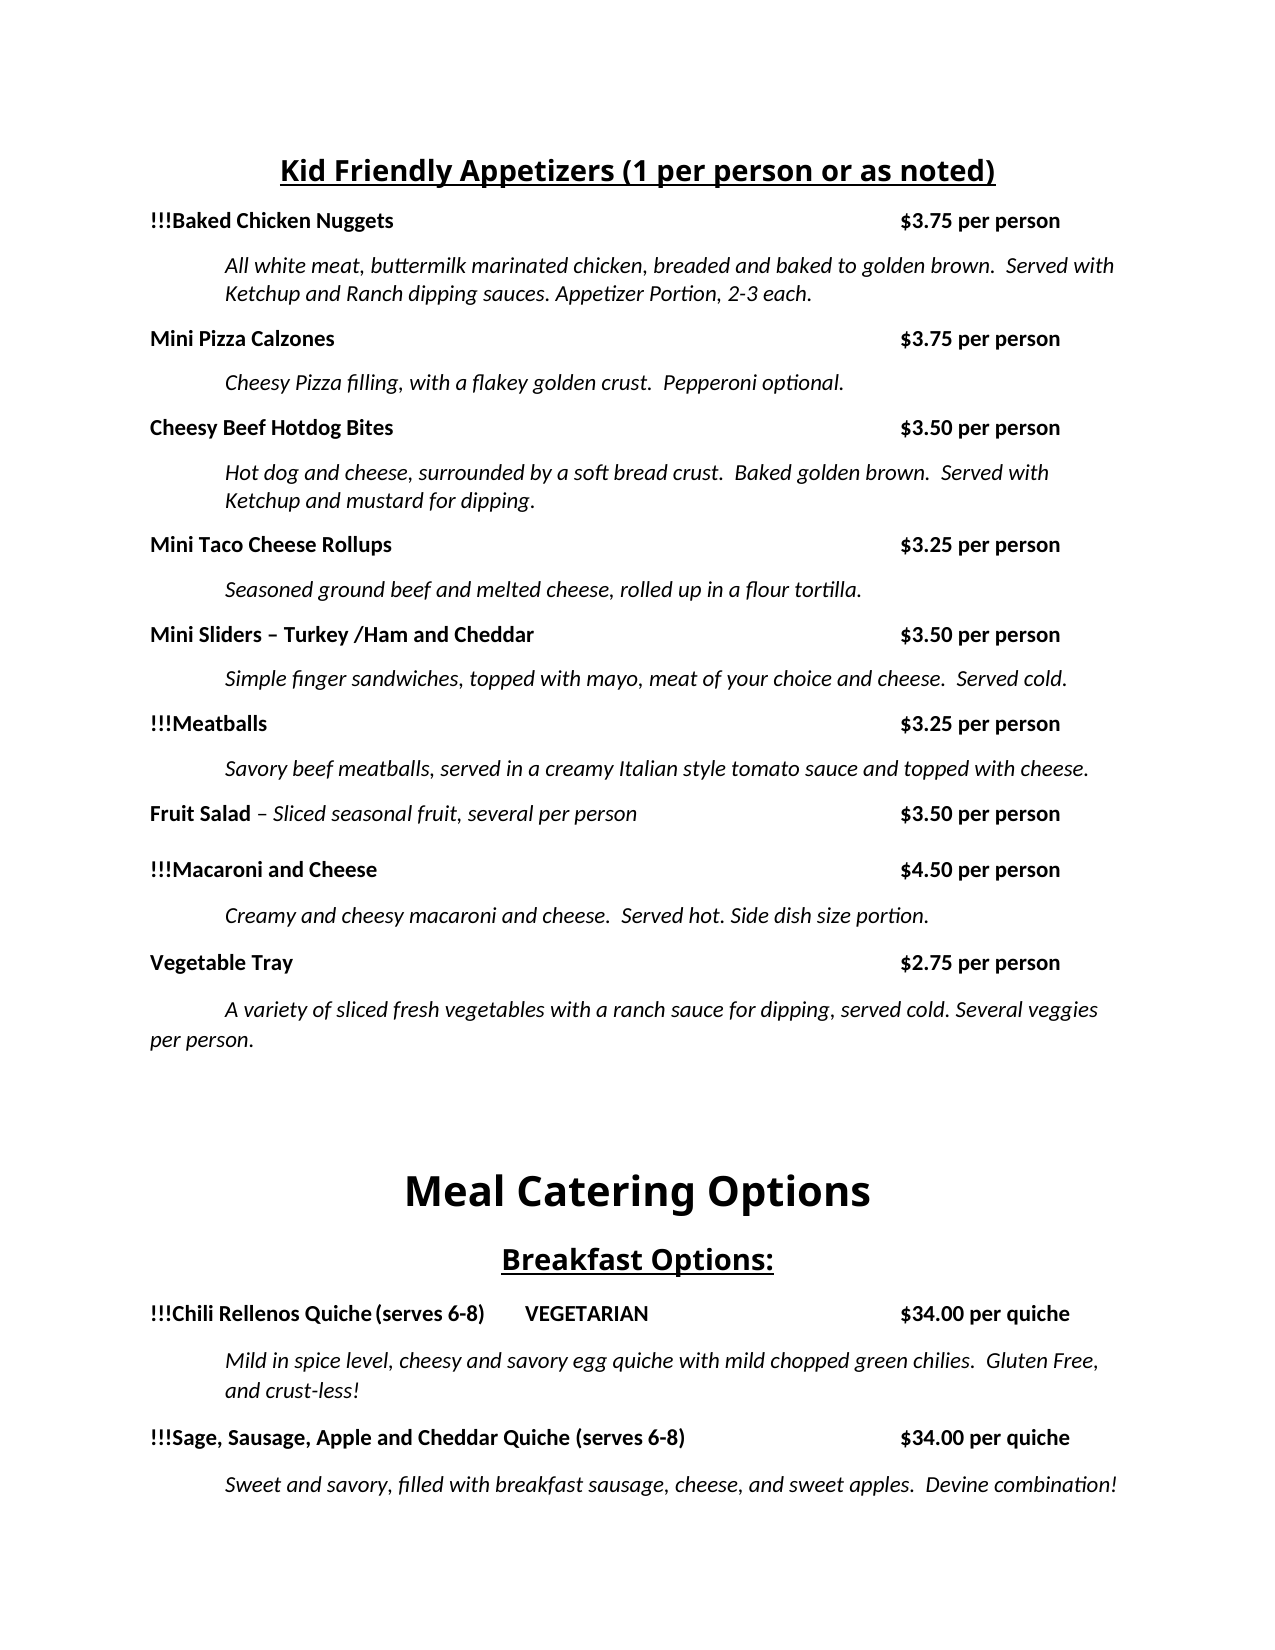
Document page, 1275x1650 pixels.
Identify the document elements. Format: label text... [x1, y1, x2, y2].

text Mild in spice level, cheesy and savory egg quiche with mild chopped green chilies. Gluten Free, and crust-less! [150, 1346, 1125, 1404]
text Mini Pizza Calzones $3.75 per person [150, 324, 1125, 352]
text !!!Meatballs $3.25 per person [150, 709, 1125, 737]
text !!!Baked Chicken Nuggets $3.75 per person [150, 206, 1125, 234]
text Hot dog and cheese, surrounded by a soft bread crust. Baked golden brown. Served with Ketchup and mustard for dipping. [225, 458, 1125, 514]
text Sweet and savory, filled with breakfast sausage, cheese, and sweet apples. Devine combination! [150, 1470, 1125, 1498]
text Mini Taco Cheese Rollups $3.25 per person [150, 531, 1125, 558]
text Meal Catering Options [150, 1162, 1125, 1218]
text Simple finger sandwiches, topped with mayo, meat of your choice and cheese. Served cold. [150, 664, 1125, 693]
text !!!Chili Rellenos Quiche (serves 6-8) VEGETARIAN $34.00 per quiche [150, 1299, 1125, 1327]
text Kid Friendly Appetizers (1 per person or as noted) [150, 150, 1125, 190]
text Breakfast Options: [150, 1240, 1125, 1279]
text Vegetable Tray $2.75 per person [150, 948, 1125, 976]
text Savory beef meatballs, served in a creamy Italian style tomato sauce and topped with cheese. [150, 754, 1125, 782]
text Creamy and cheesy macaroni and cheese. Served hot. Side dish size portion. [150, 902, 1125, 929]
text Cheesy Beef Hotdog Bites $3.50 per person [150, 413, 1125, 441]
text !!!Sage, Sausage, Apple and Cheddar Quiche (serves 6-8) $34.00 per quiche [150, 1423, 1125, 1451]
text Mini Sliders – Turkey /Ham and Cheddar $3.50 per person [150, 620, 1125, 648]
text Cheesy Pizza filling, with a flakey golden crust. Pepperoni optional. [150, 368, 1125, 396]
text Fruit Salad – Sliced seasonal fruit, several per person $3.50 per person [150, 799, 1125, 827]
text !!!Macaroni and Cheese $4.50 per person [150, 855, 1125, 883]
text A variety of sliced fresh vegetables with a ranch sauce for dipping, served cold. Several veggies per person. [150, 995, 1125, 1053]
text All white meat, buttermilk marinated chicken, breaded and baked to golden brown. Served with Ketchup and Ranch dipping sauces. Appetizer Portion, 2-3 each. [225, 251, 1125, 307]
text Seasoned ground beef and melted cheese, rolled up in a flour tortilla. [150, 575, 1125, 603]
